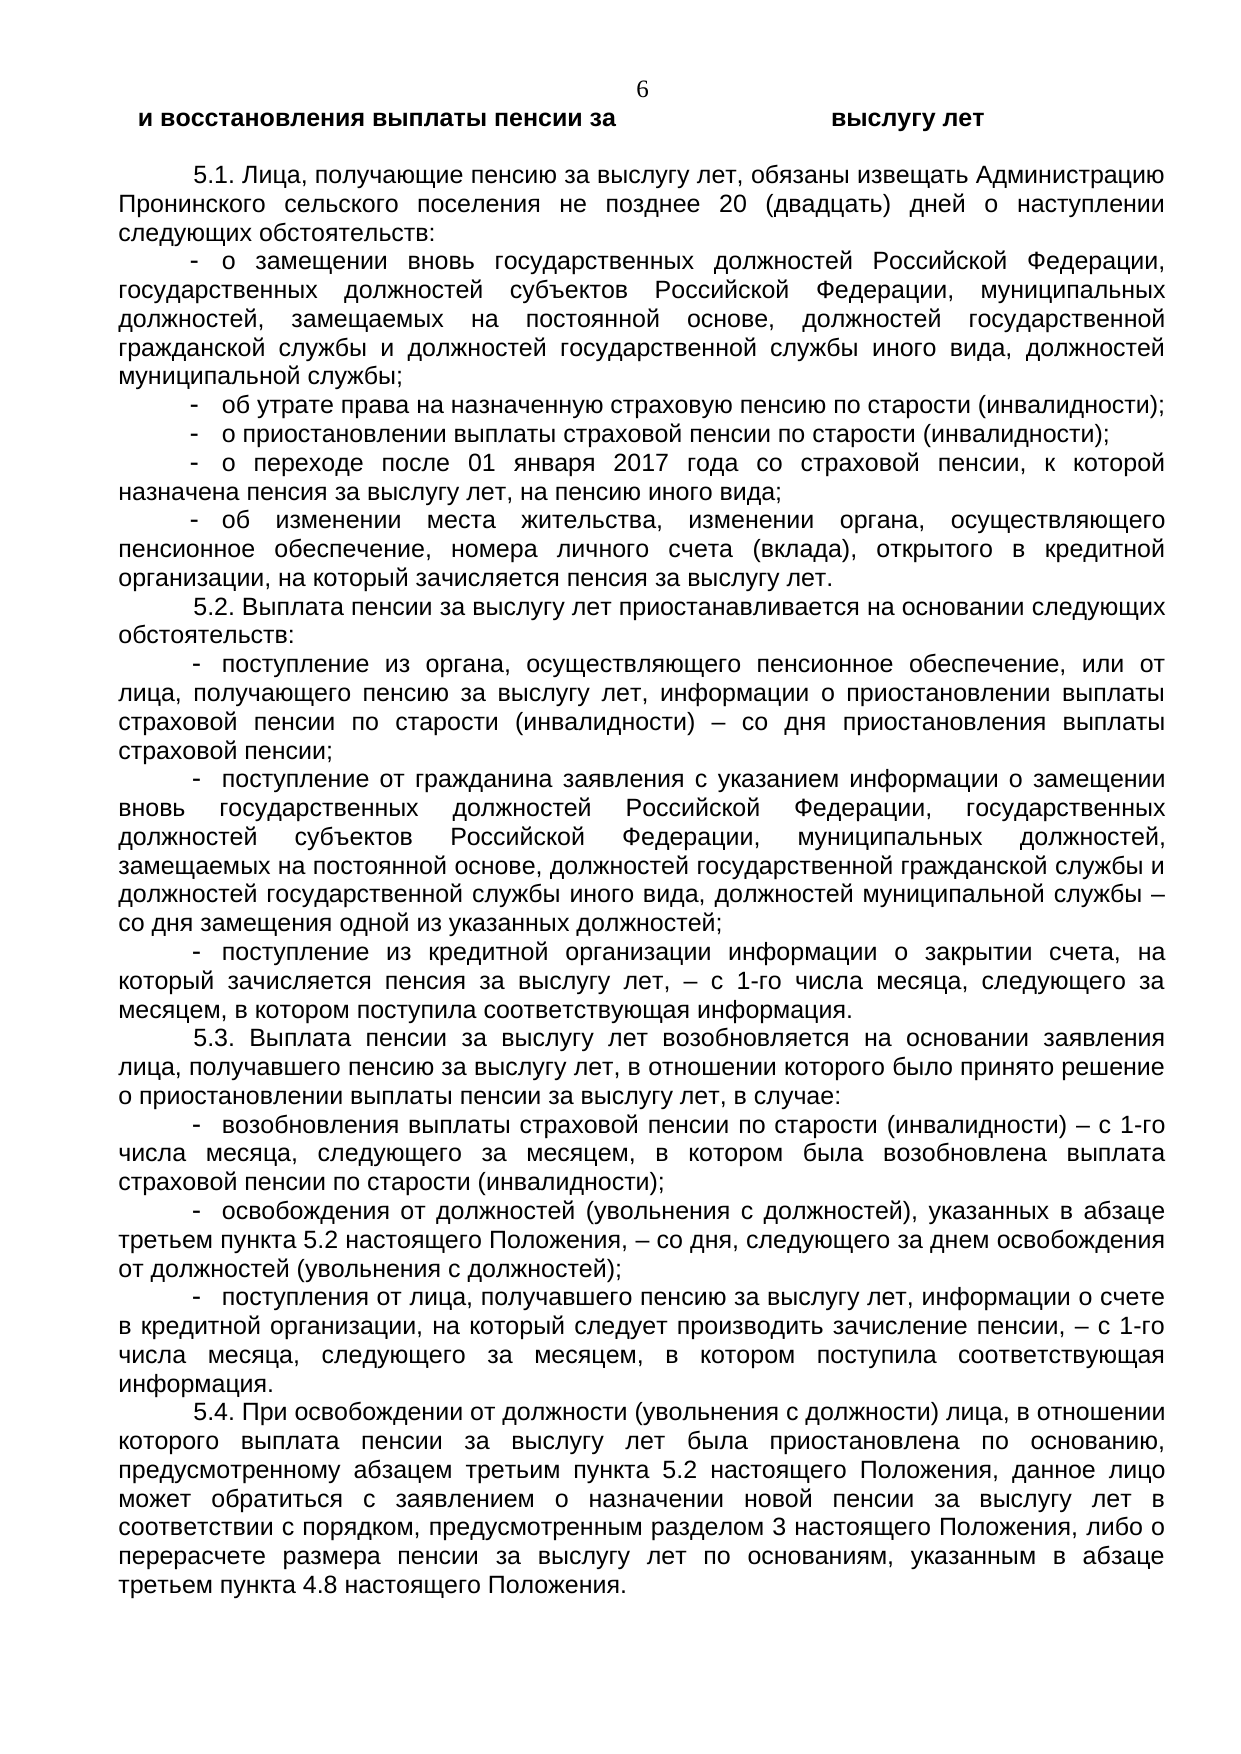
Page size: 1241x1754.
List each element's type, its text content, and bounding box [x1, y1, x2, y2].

list поступление из кредитной организации информации о закрытии счета, на который зачисляется пенсия за выслугу лет, – с 1-го числа месяца, следующего за месяцем, в котором поступила соответствующая информация. [118, 937, 1167, 1023]
text и восстановления выплаты пенсии за выслугу лет [118, 102, 1167, 131]
list об изменении места жительства, изменении органа, осуществляющего пенсионное обеспечение, номера личного счета (вклада), открытого в кредитной организации, на который зачисляется пенсия за выслугу лет. [118, 505, 1167, 592]
list освобождения от должностей (увольнения с должностей), указанных в абзаце третьем пункта 5.2 настоящего Положения, – со дня, следующего за днем освобождения от должностей (увольнения с должностей); [118, 1196, 1167, 1282]
text 5.1. Лица, получающие пенсию за выслугу лет, обязаны извещать Администрацию Пронинского сельского поселения не позднее 20 (двадцать) дней о наступлении следующих обстоятельств: [118, 160, 1167, 246]
list о переходе после 01 января 2017 года со страховой пенсии, к которой назначена пенсия за выслугу лет, на пенсию иного вида; [118, 448, 1167, 505]
text 5.2. Выплата пенсии за выслугу лет приостанавливается на основании следующих обстоятельств: [118, 592, 1167, 649]
list поступление из органа, осуществляющего пенсионное обеспечение, или от лица, получающего пенсию за выслугу лет, информации о приостановлении выплаты страховой пенсии по старости (инвалидности) – со дня приостановления выплаты страховой пенсии; [118, 649, 1167, 764]
list об утрате права на назначенную страховую пенсию по старости (инвалидности); [118, 390, 1167, 419]
list поступления от лица, получавшего пенсию за выслугу лет, информации о счете в кредитной организации, на который следует производить зачисление пенсии, – с 1-го числа месяца, следующего за месяцем, в котором поступила соответствующая информация. [118, 1282, 1167, 1397]
text 5.4. При освобождении от должности (увольнения с должности) лица, в отношении которого выплата пенсии за выслугу лет была приостановлена по основанию, предусмотренному абзацем третьим пункта 5.2 настоящего Положения, данное лицо может обратиться с заявлением о назначении новой пенсии за выслугу лет в соответствии с порядком, предусмотренным разделом 3 настоящего Положения, либо о перерасчете размера пенсии за выслугу лет по основаниям, указанным в абзаце третьем пункта 4.8 настоящего Положения. [118, 1397, 1167, 1599]
list поступление от гражданина заявления с указанием информации о замещении вновь государственных должностей Российской Федерации, государственных должностей субъектов Российской Федерации, муниципальных должностей, замещаемых на постоянной основе, должностей государственной гражданской службы и должностей государственной службы иного вида, должностей муниципальной службы – со дня замещения одной из указанных должностей; [118, 764, 1167, 937]
list о замещении вновь государственных должностей Российской Федерации, государственных должностей субъектов Российской Федерации, муниципальных должностей, замещаемых на постоянной основе, должностей государственной гражданской службы и должностей государственной службы иного вида, должностей муниципальной службы; [118, 246, 1167, 390]
list о приостановлении выплаты страховой пенсии по старости (инвалидности); [118, 419, 1167, 448]
list возобновления выплаты страховой пенсии по старости (инвалидности) – с 1-го числа месяца, следующего за месяцем, в котором была возобновлена выплата страховой пенсии по старости (инвалидности); [118, 1109, 1167, 1196]
text 5.3. Выплата пенсии за выслугу лет возобновляется на основании заявления лица, получавшего пенсию за выслугу лет, в отношении которого было принято решение о приостановлении выплаты пенсии за выслугу лет, в случае: [118, 1023, 1167, 1109]
